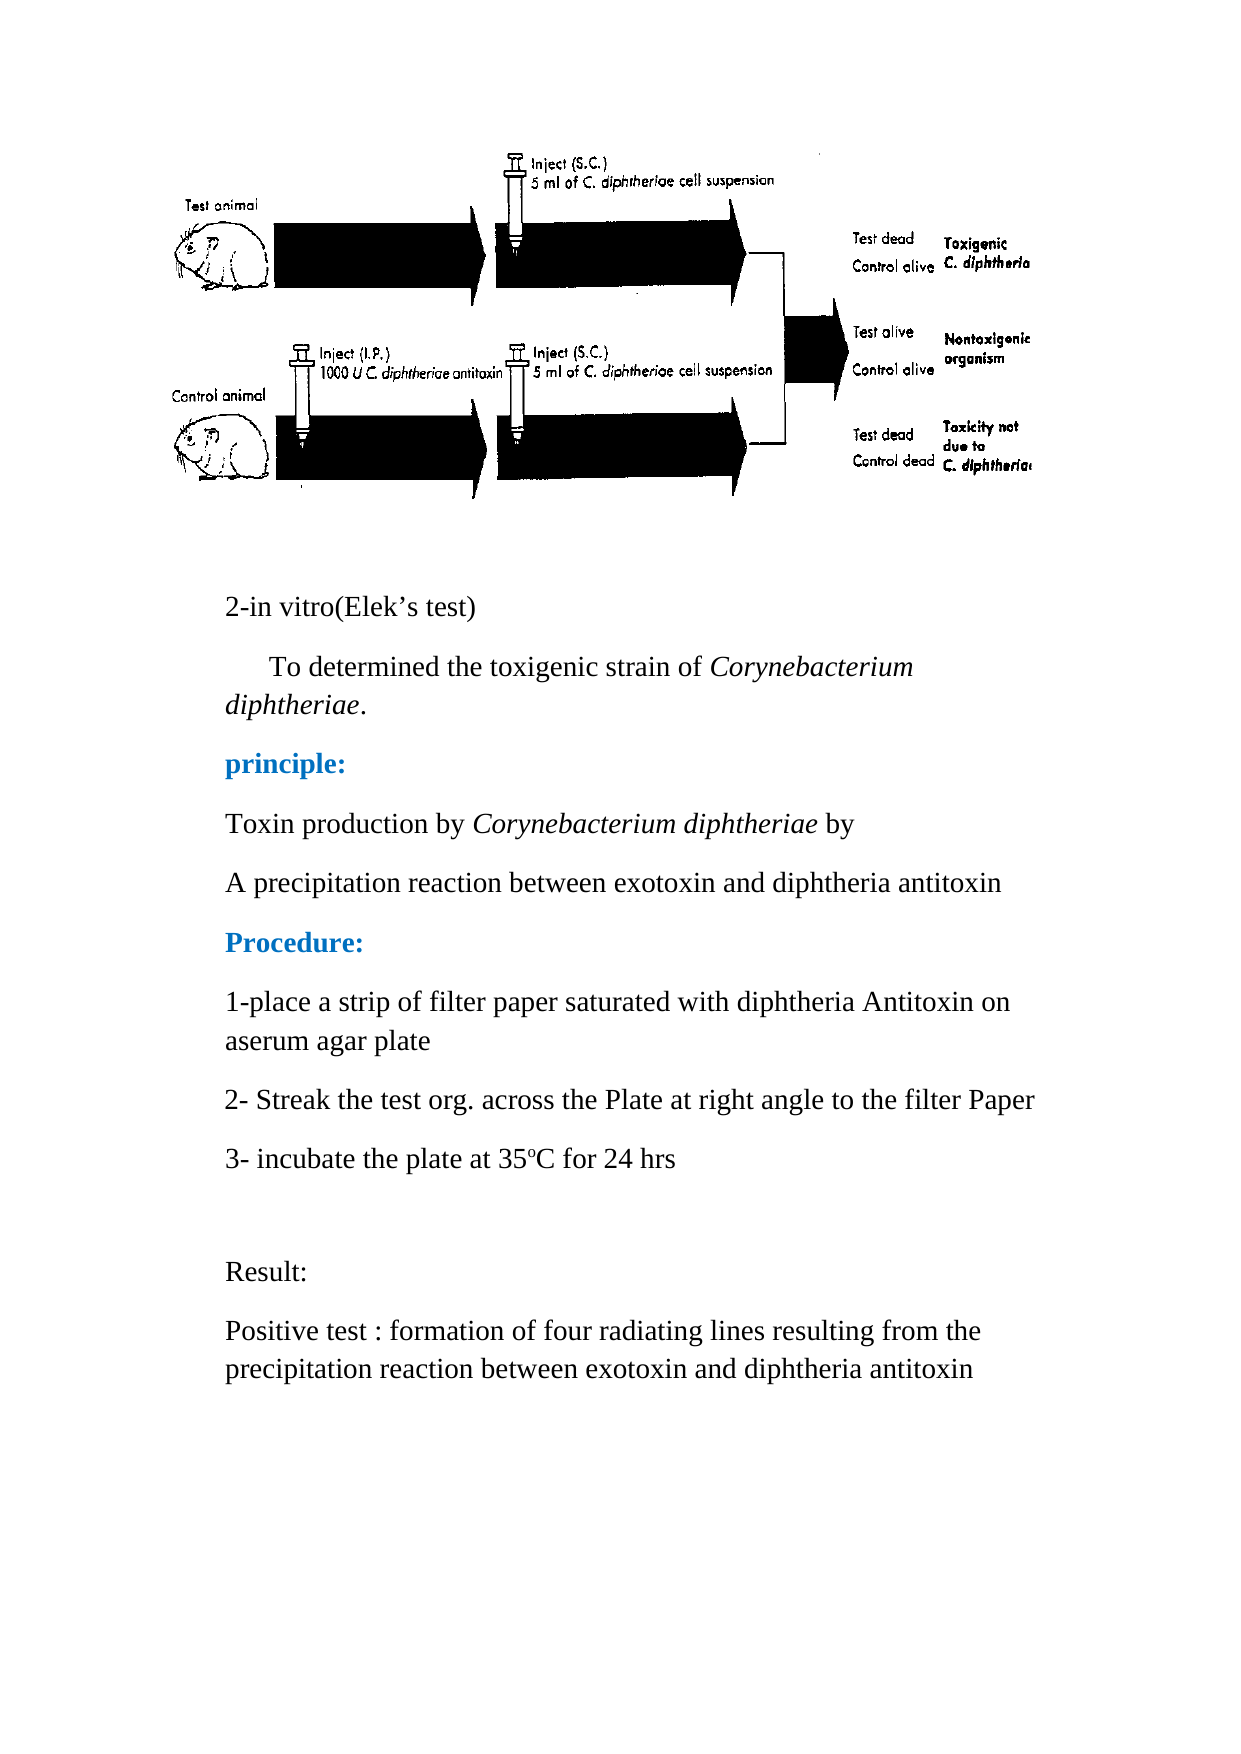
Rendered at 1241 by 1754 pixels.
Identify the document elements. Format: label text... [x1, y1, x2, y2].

text Procedure: [225, 925, 1053, 958]
text principle: [225, 747, 1053, 780]
text 1-place a strip of filter paper saturated with diphtheria Antitoxin on aserum agar plate [225, 984, 1053, 1056]
text Positive test : formation of four radiating lines resulting from the precipitation reaction between exotoxin and diphtheria antitoxin [225, 1313, 1053, 1385]
text 2- Streak the test org. across the Plate at right angle to the filter Paper [93, 1082, 1053, 1116]
text 2-in vitro(Elek’s test) [225, 589, 1053, 623]
text 3- incubate the plate at 35oC for 24 hrs [225, 1141, 1053, 1175]
picture [168, 150, 1034, 505]
text Result: [225, 1254, 1053, 1287]
text A precipitation reaction between exotoxin and diphtheria antitoxin [225, 865, 1053, 899]
text To determined the toxigenic strain of Corynebacterium diphtheriae. [225, 649, 1053, 721]
text Toxin production by Corynebacterium diphtheriae by [225, 806, 1053, 839]
